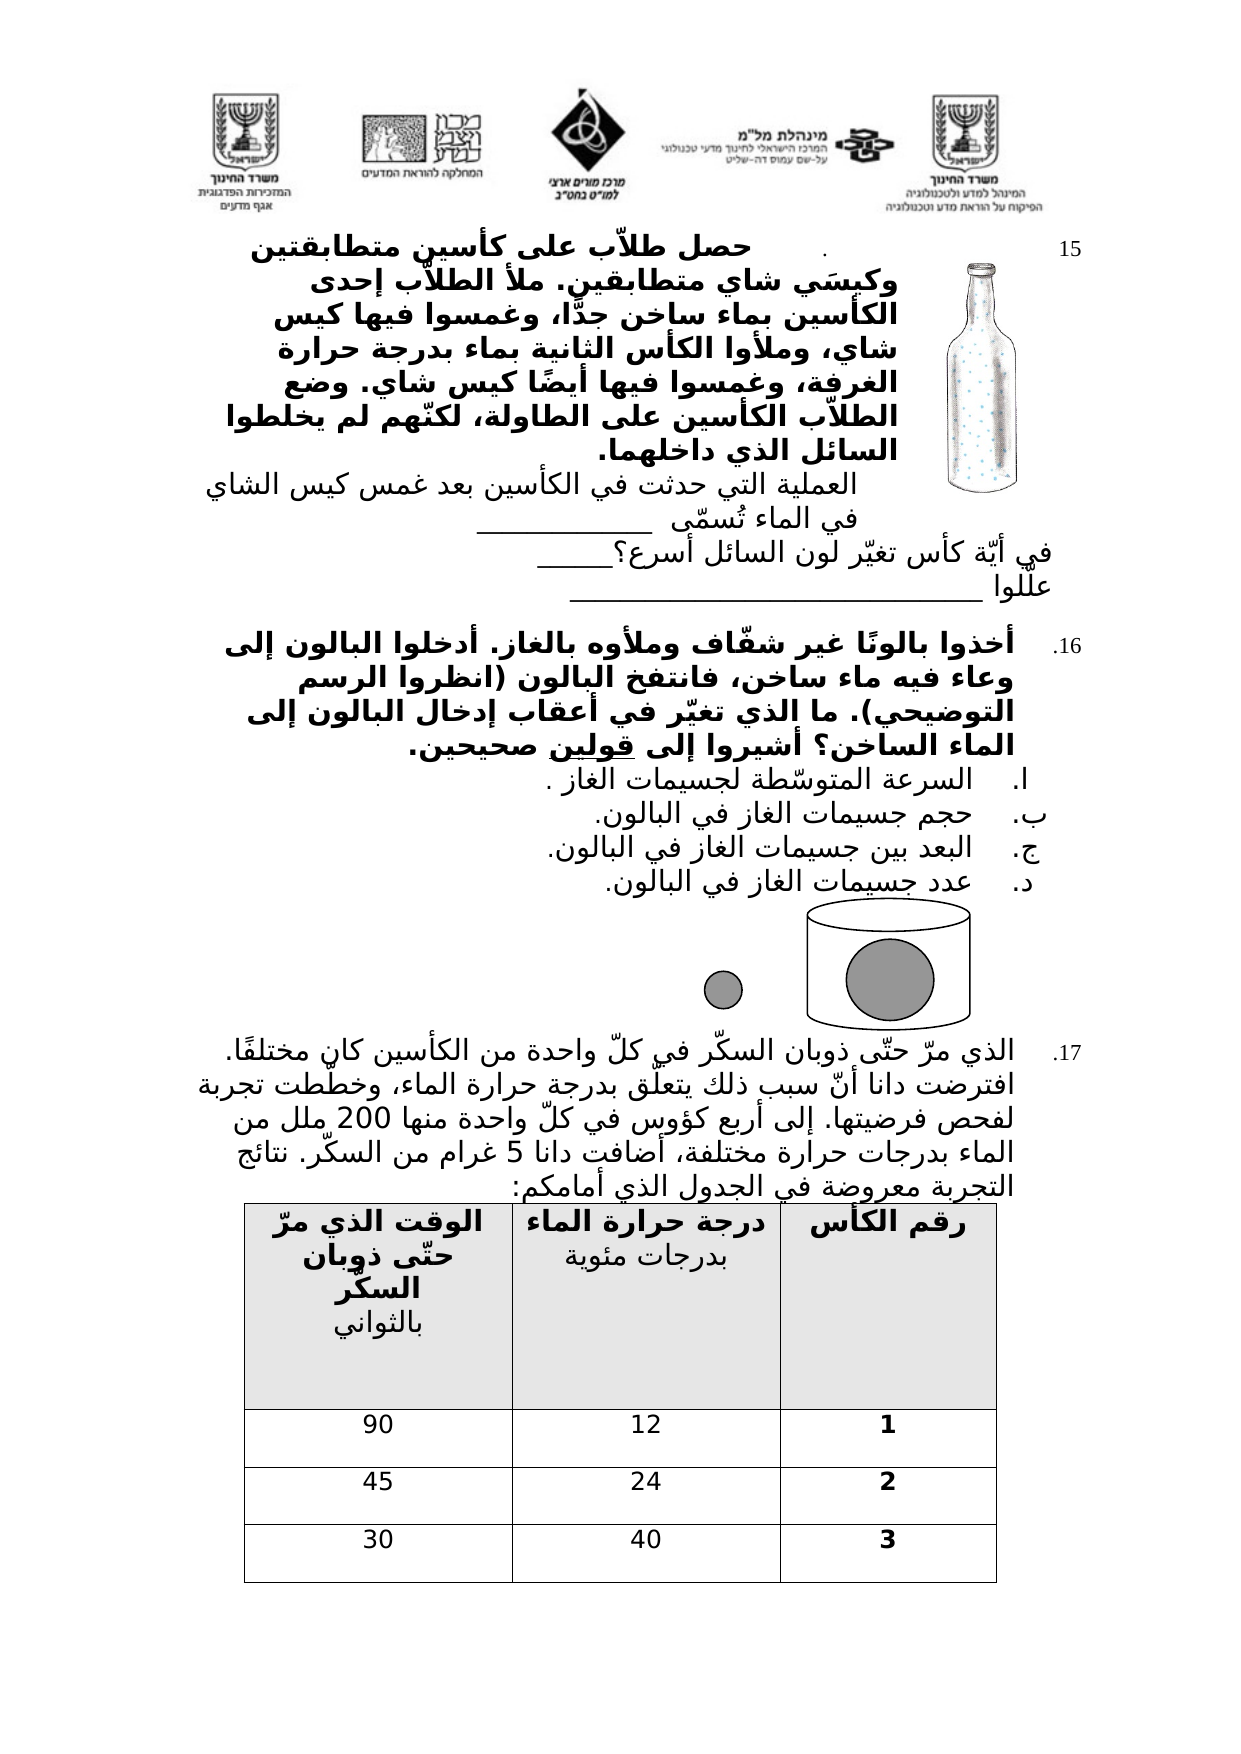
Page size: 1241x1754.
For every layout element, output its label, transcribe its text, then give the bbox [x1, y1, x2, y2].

list أخذوا بالونًا غير شفّاف وملأوه بالغاز. أدخلوا البالون إلى وعاء فيه ماء ساخن، فانتفخ البالون (انظروا الرسم التوضيحي). ما الذي تغيّر في أعقاب إدخال البالون إلى الماء الساخن؟ أشيروا إلى قولين صحيحين. [187, 627, 1053, 763]
list حصل طلاّب على كأسين متطابقتين وكيسَي شاي متطابقين. ملأ الطلاّب إحدى الكأسين بماء ساخن جدًّا، وغمسوا فيها كيس شاي، وملأوا الكأس الثانية بماء بدرجة حرارة الغرفة، وغمسوا فيها أيضًا كيس شاي. وضع الطلاّب الكأسين على الطاولة، لكنّهم لم يخلطوا السائل الذي داخلهما. [187, 230, 1053, 467]
list عدد جسيمات الغاز في البالون. [187, 864, 1011, 1033]
table_cell 12 [513, 1410, 780, 1467]
list السرعة المتوسّطة لجسيمات الغاز . [187, 763, 1011, 797]
table_header درجة حرارة الماء بدرجات مئوية [513, 1204, 780, 1409]
table_cell 24 [513, 1468, 780, 1524]
list حجم جسيمات الغاز في البالون. [187, 797, 1011, 831]
table_cell 40 [513, 1525, 780, 1582]
list العملية التي حدثت في الكأسين بعد غمس كيس الشاي في الماء تُسمّى ______________ [187, 467, 1012, 535]
table_cell 3 [781, 1525, 996, 1582]
table_cell 45 [245, 1468, 512, 1524]
picture [187, 73, 1053, 230]
table_cell 2 [781, 1468, 996, 1524]
table_cell 1 [781, 1410, 996, 1467]
list الذي مرّ حتّى ذوبان السكّر في كلّ واحدة من الكأسين كان مختلفًا. افترضت دانا أنّ سبب ذلك يتعلّق بدرجة حرارة الماء، وخطّطت تجربة لفحص فرضيتها. إلى أربع كؤوس في كلّ واحدة منها 200 ملل من الماء بدرجات حرارة مختلفة، أضافت دانا من السكّر. نتائج التجربة معروضة في الجدول الذي أمامكم: [187, 1033, 1053, 1203]
table_cell 90 [245, 1410, 512, 1467]
picture [917, 251, 1044, 508]
table_header الوقت الذي مرّ حتّى ذوبان السكّر بالثواني [245, 1204, 512, 1409]
table_header رقم الكأس [781, 1204, 996, 1409]
list البعد بين جسيمات الغاز في البالون. [187, 831, 1011, 864]
table_cell 30 [245, 1525, 512, 1582]
text في أيّة كأس تغيّر لون السائل أسرع؟______ علّلوا _________________________________ [187, 535, 1053, 627]
